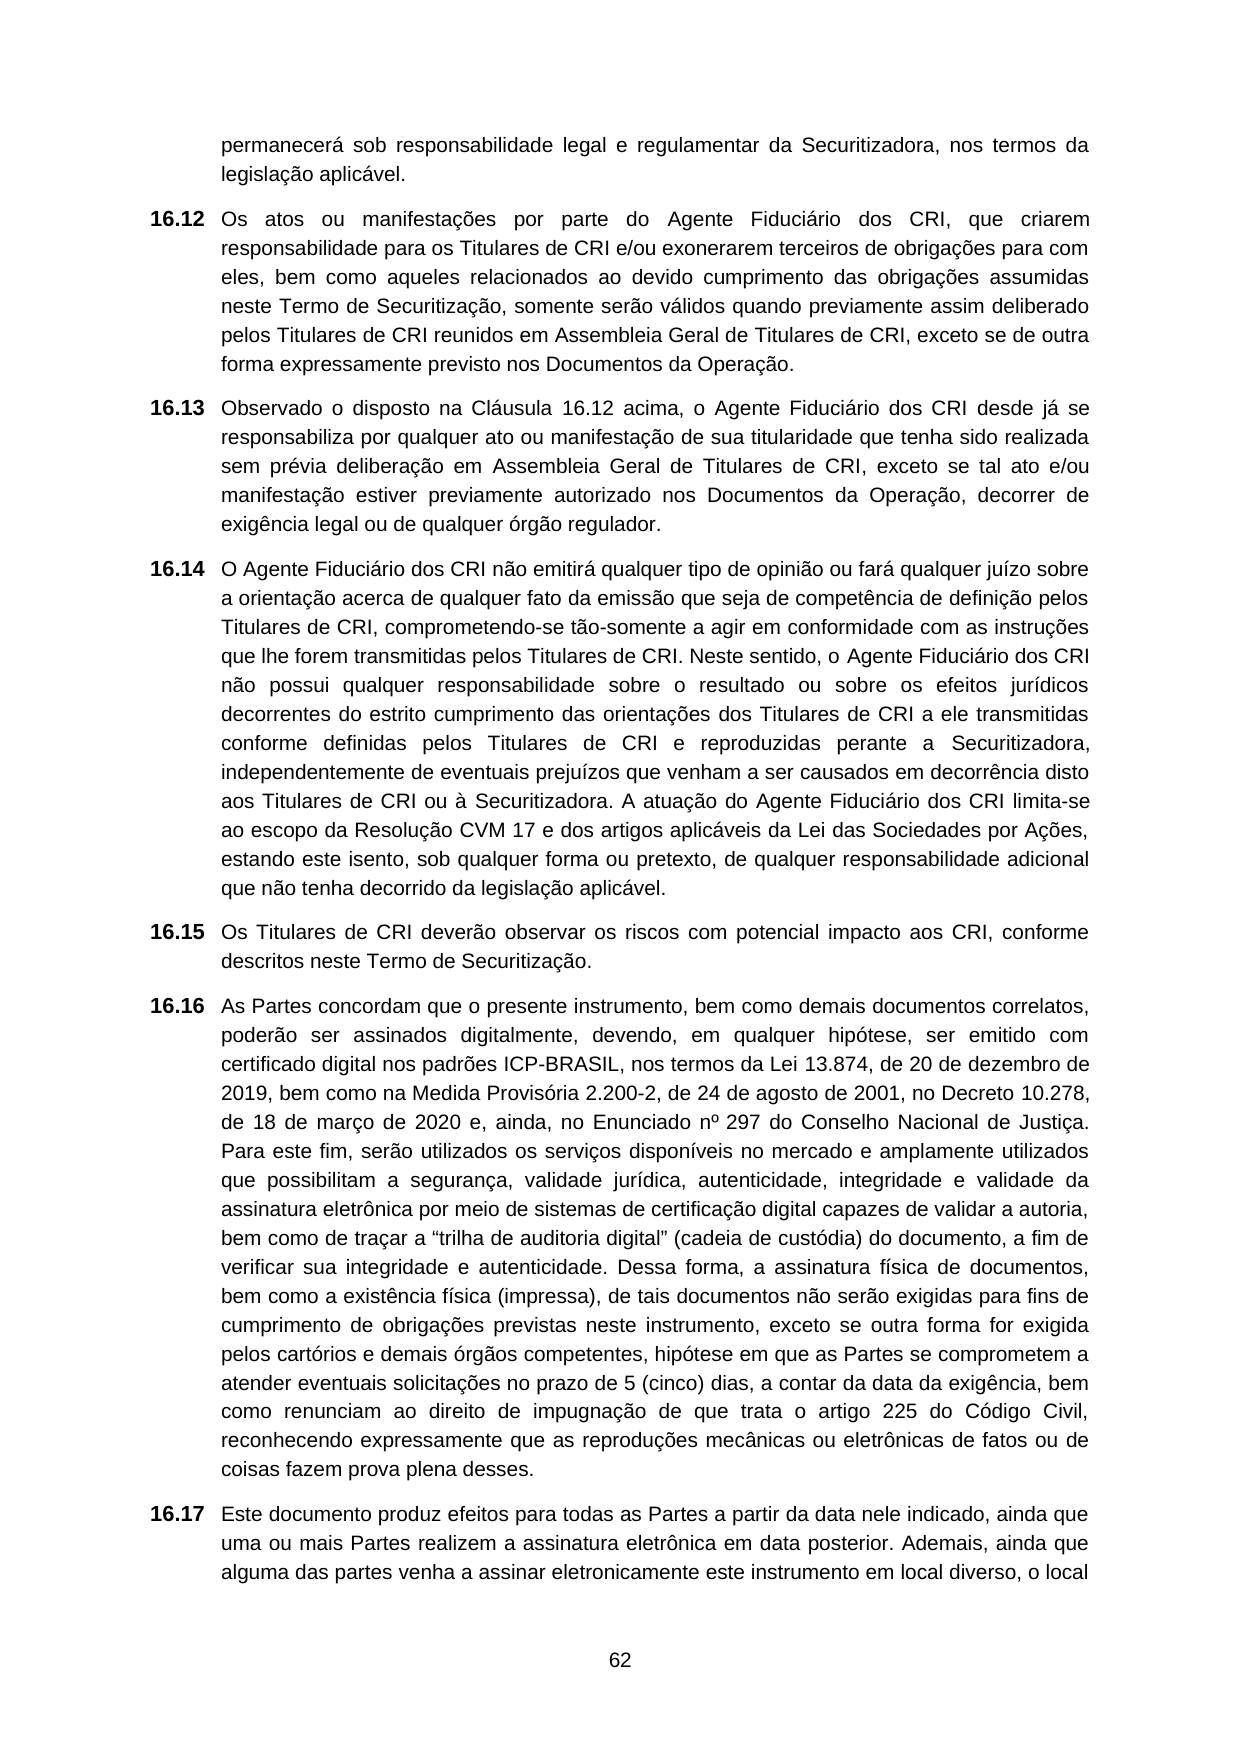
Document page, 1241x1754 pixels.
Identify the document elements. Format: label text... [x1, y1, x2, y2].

text Os atos ou manifestações por parte do Agente Fiduciário dos CRI, que criarem responsabilidade para os Titulares de CRI e/ou exonerarem terceiros de obrigações para com eles, bem como aqueles relacionados ao devido cumprimento das obrigações assumidas neste Termo de Securitização, somente serão válidos quando previamente assim deliberado pelos Titulares de CRI reunidos em Assembleia Geral de Titulares de CRI, exceto se de outra forma expressamente previsto nos Documentos da Operação. [150, 205, 1090, 375]
text Observado o disposto na Cláusula 16.12 acima, o Agente Fiduciário dos CRI desde já se responsabiliza por qualquer ato ou manifestação de sua titularidade que tenha sido realizada sem prévia deliberação em Assembleia Geral de Titulares de CRI, exceto se tal ato e/ou manifestação estiver previamente autorizado nos Documentos da Operação, decorrer de exigência legal ou de qualquer órgão regulador. [150, 395, 1090, 536]
text Os Titulares de CRI deverão observar os riscos com potencial impacto aos CRI, conforme descritos neste Termo de Securitização. [150, 919, 1090, 973]
text O Agente Fiduciário dos CRI não emitirá qualquer tipo de opinião ou fará qualquer juízo sobre a orientação acerca de qualquer fato da emissão que seja de competência de definição pelos Titulares de CRI, comprometendo-se tão-somente a agir em conformidade com as instruções que lhe forem transmitidas pelos Titulares de CRI. Neste sentido, o Agente Fiduciário dos CRI não possui qualquer responsabilidade sobre o resultado ou sobre os efeitos jurídicos decorrentes do estrito cumprimento das orientações dos Titulares de CRI a ele transmitidas conforme definidas pelos Titulares de CRI e reproduzidas perante a Securitizadora, independentemente de eventuais prejuízos que venham a ser causados em decorrência disto aos Titulares de CRI ou à Securitizadora. A atuação do Agente Fiduciário dos CRI limita-se ao escopo da Resolução CVM 17 e dos artigos aplicáveis da Lei das Sociedades por Ações, estando este isento, sob qualquer forma ou pretexto, de qualquer responsabilidade adicional que não tenha decorrido da legislação aplicável. [150, 556, 1090, 899]
text As Partes concordam que o presente instrumento, bem como demais documentos correlatos, poderão ser assinados digitalmente, devendo, em qualquer hipótese, ser emitido com certificado digital nos padrões ICP-BRASIL, nos termos da Lei 13.874, de 20 de dezembro de 2019, bem como na Medida Provisória 2.200-2, de 24 de agosto de 2001, no Decreto 10.278, de 18 de março de 2020 e, ainda, no Enunciado nº 297 do Conselho Nacional de Justiça. Para este fim, serão utilizados os serviços disponíveis no mercado e amplamente utilizados que possibilitam a segurança, validade jurídica, autenticidade, integridade e validade da assinatura eletrônica por meio de sistemas de certificação digital capazes de validar a autoria, bem como de traçar a “trilha de auditoria digital” (cadeia de custódia) do documento, a fim de verificar sua integridade e autenticidade. Dessa forma, a assinatura física de documentos, bem como a existência física (impressa), de tais documentos não serão exigidas para fins de cumprimento de obrigações previstas neste instrumento, exceto se outra forma for exigida pelos cartórios e demais órgãos competentes, hipótese em que as Partes se comprometem a atender eventuais solicitações no prazo de 5 (cinco) dias, a contar da data da exigência, bem como renunciam ao direito de impugnação de que trata o artigo 225 do Código Civil, reconhecendo expressamente que as reproduções mecânicas ou eletrônicas de fatos ou de coisas fazem prova plena desses. [150, 993, 1090, 1481]
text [150, 1501, 1090, 1584]
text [150, 133, 1090, 186]
